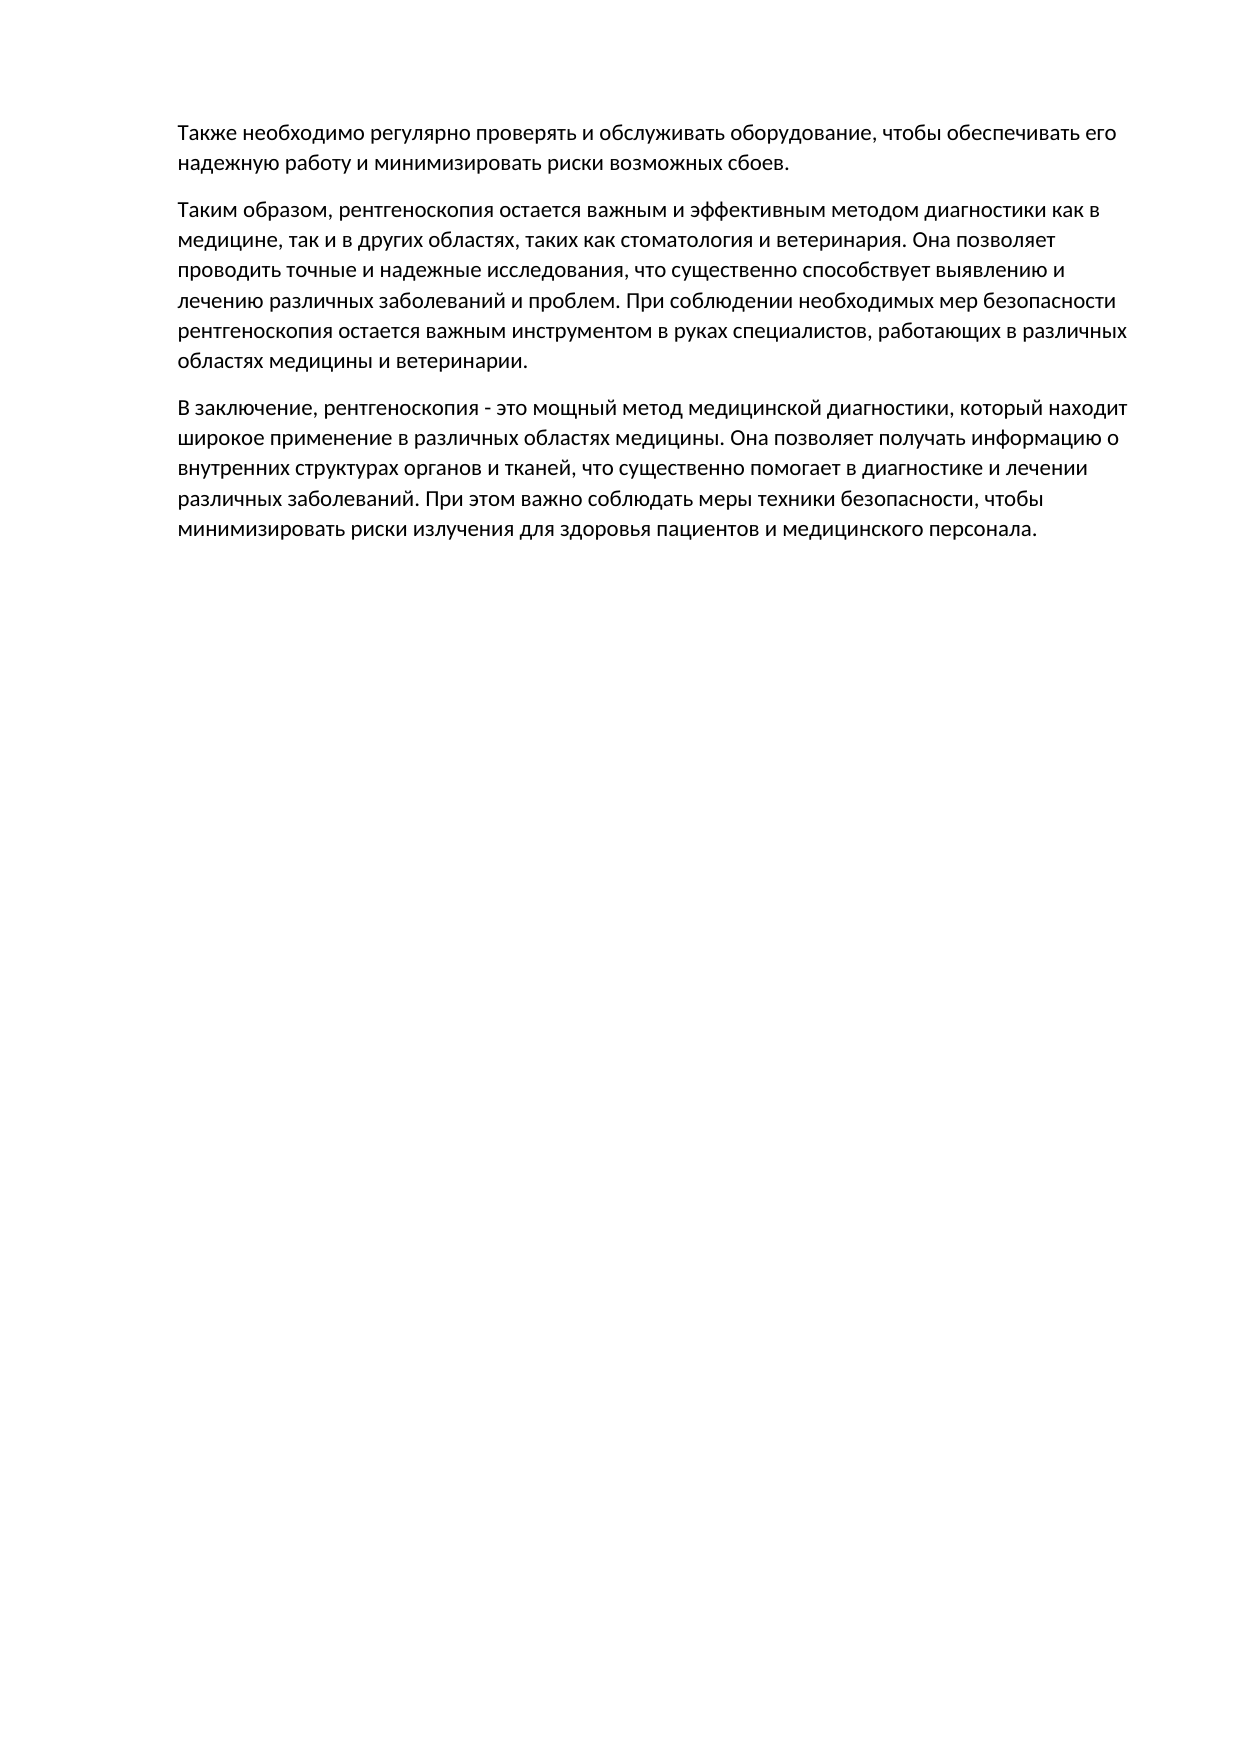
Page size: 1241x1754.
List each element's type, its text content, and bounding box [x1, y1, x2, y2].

text Таким образом, рентгеноскопия остается важным и эффективным методом диагностики как в медицине, так и в других областях, таких как стоматология и ветеринария. Она позволяет проводить точные и надежные исследования, что существенно способствует выявлению и лечению различных заболеваний и проблем. При соблюдении необходимых мер безопасности рентгеноскопия остается важным инструментом в руках специалистов, работающих в различных областях медицины и ветеринарии. [177, 195, 1152, 374]
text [177, 118, 1152, 176]
text В заключение, рентгеноскопия - это мощный метод медицинской диагностики, который находит широкое применение в различных областях медицины. Она позволяет получать информацию о внутренних структурах органов и тканей, что существенно помогает в диагностике и лечении различных заболеваний. При этом важно соблюдать меры техники безопасности, чтобы минимизировать риски излучения для здоровья пациентов и медицинского персонала. [177, 393, 1152, 542]
